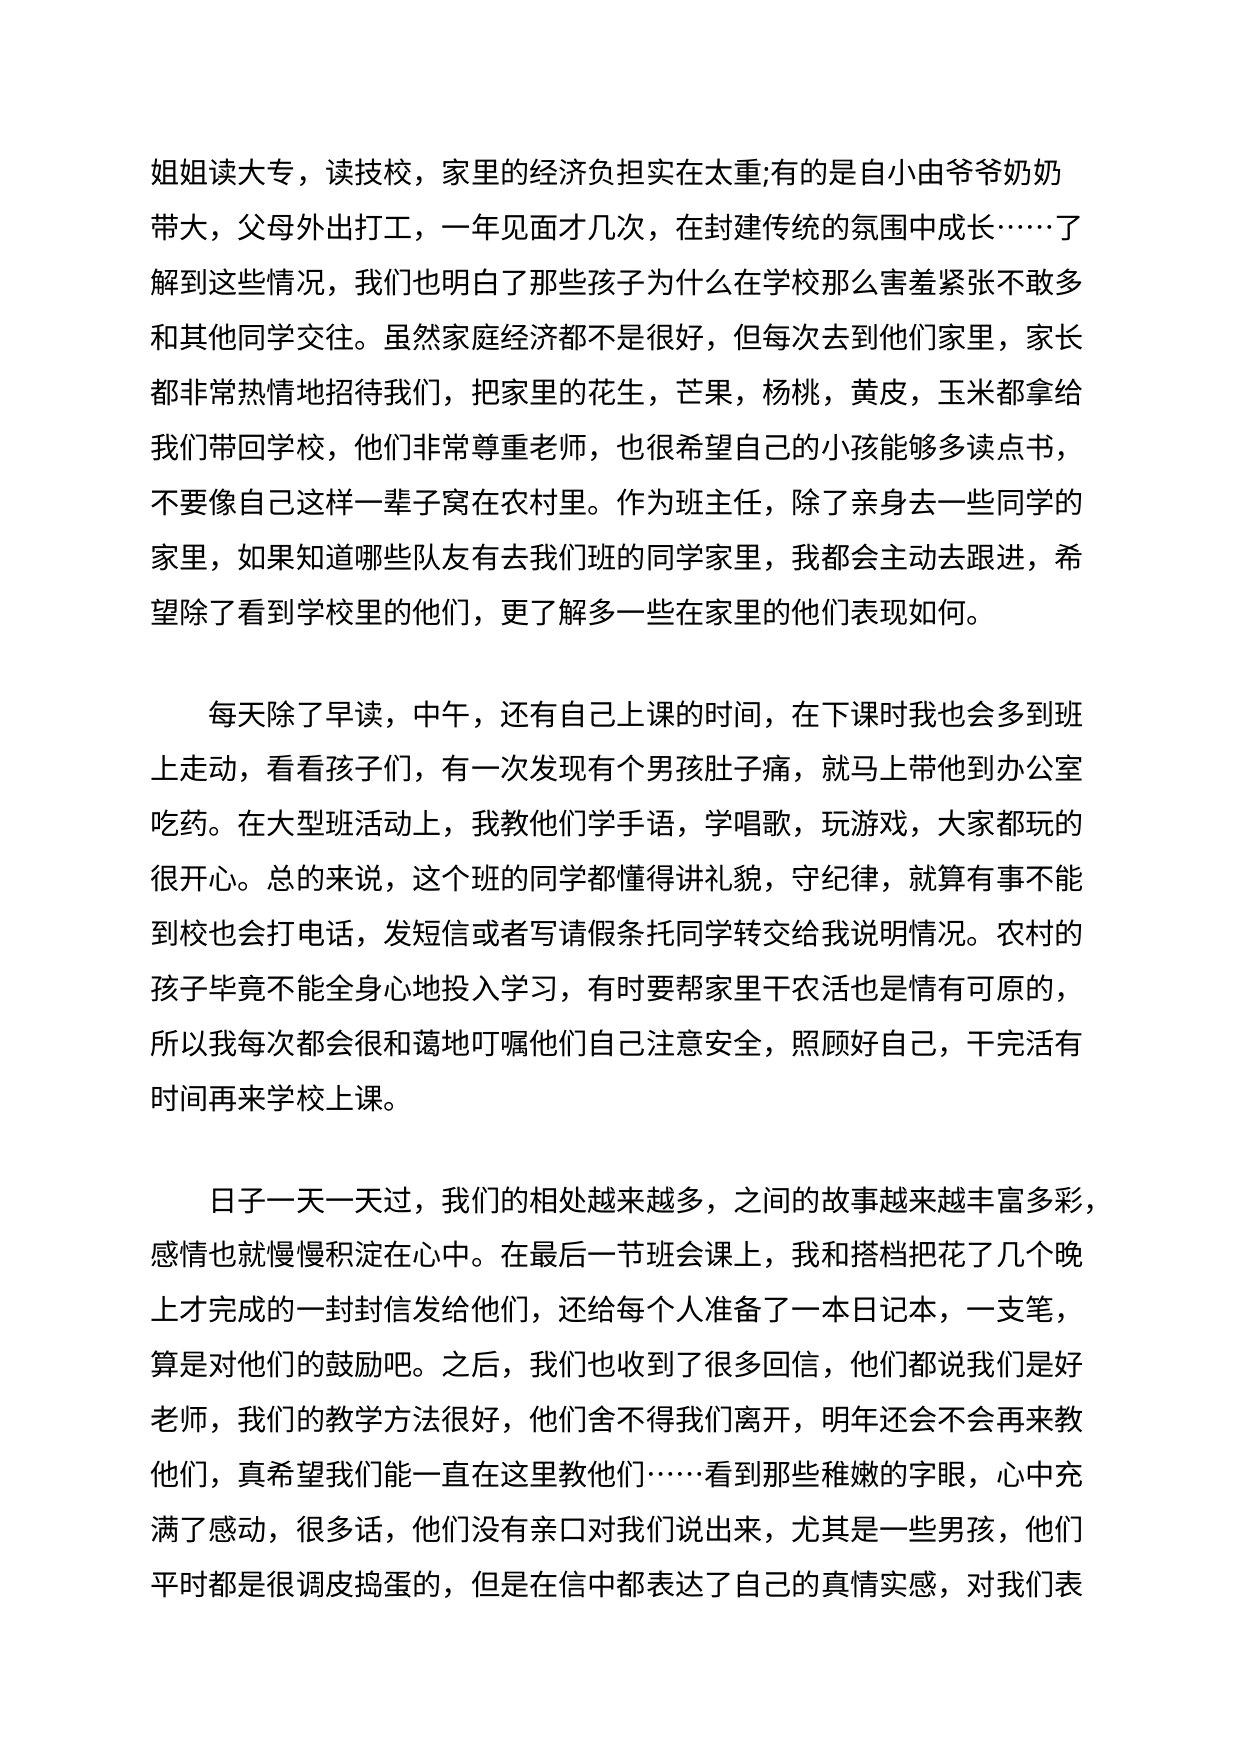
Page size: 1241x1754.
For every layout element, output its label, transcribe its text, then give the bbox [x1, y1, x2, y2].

text 每天除了早读，中午，还有自己上课的时间，在下课时我也会多到班上走动，看看孩子们，有一次发现有个男孩肚子痛，就马上带他到办公室吃药。在大型班活动上，我教他们学手语，学唱歌，玩游戏，大家都玩的很开心。总的来说，这个班的同学都懂得讲礼貌，守纪律，就算有事不能到校也会打电话，发短信或者写请假条托同学转交给我说明情况。农村的孩子毕竟不能全身心地投入学习，有时要帮家里干农活也是情有可原的，所以我每次都会很和蔼地叮嘱他们自己注意安全，照顾好自己，干完活有时间再来学校上课。 [150, 691, 1090, 1118]
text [150, 1177, 1090, 1604]
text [150, 150, 1090, 632]
